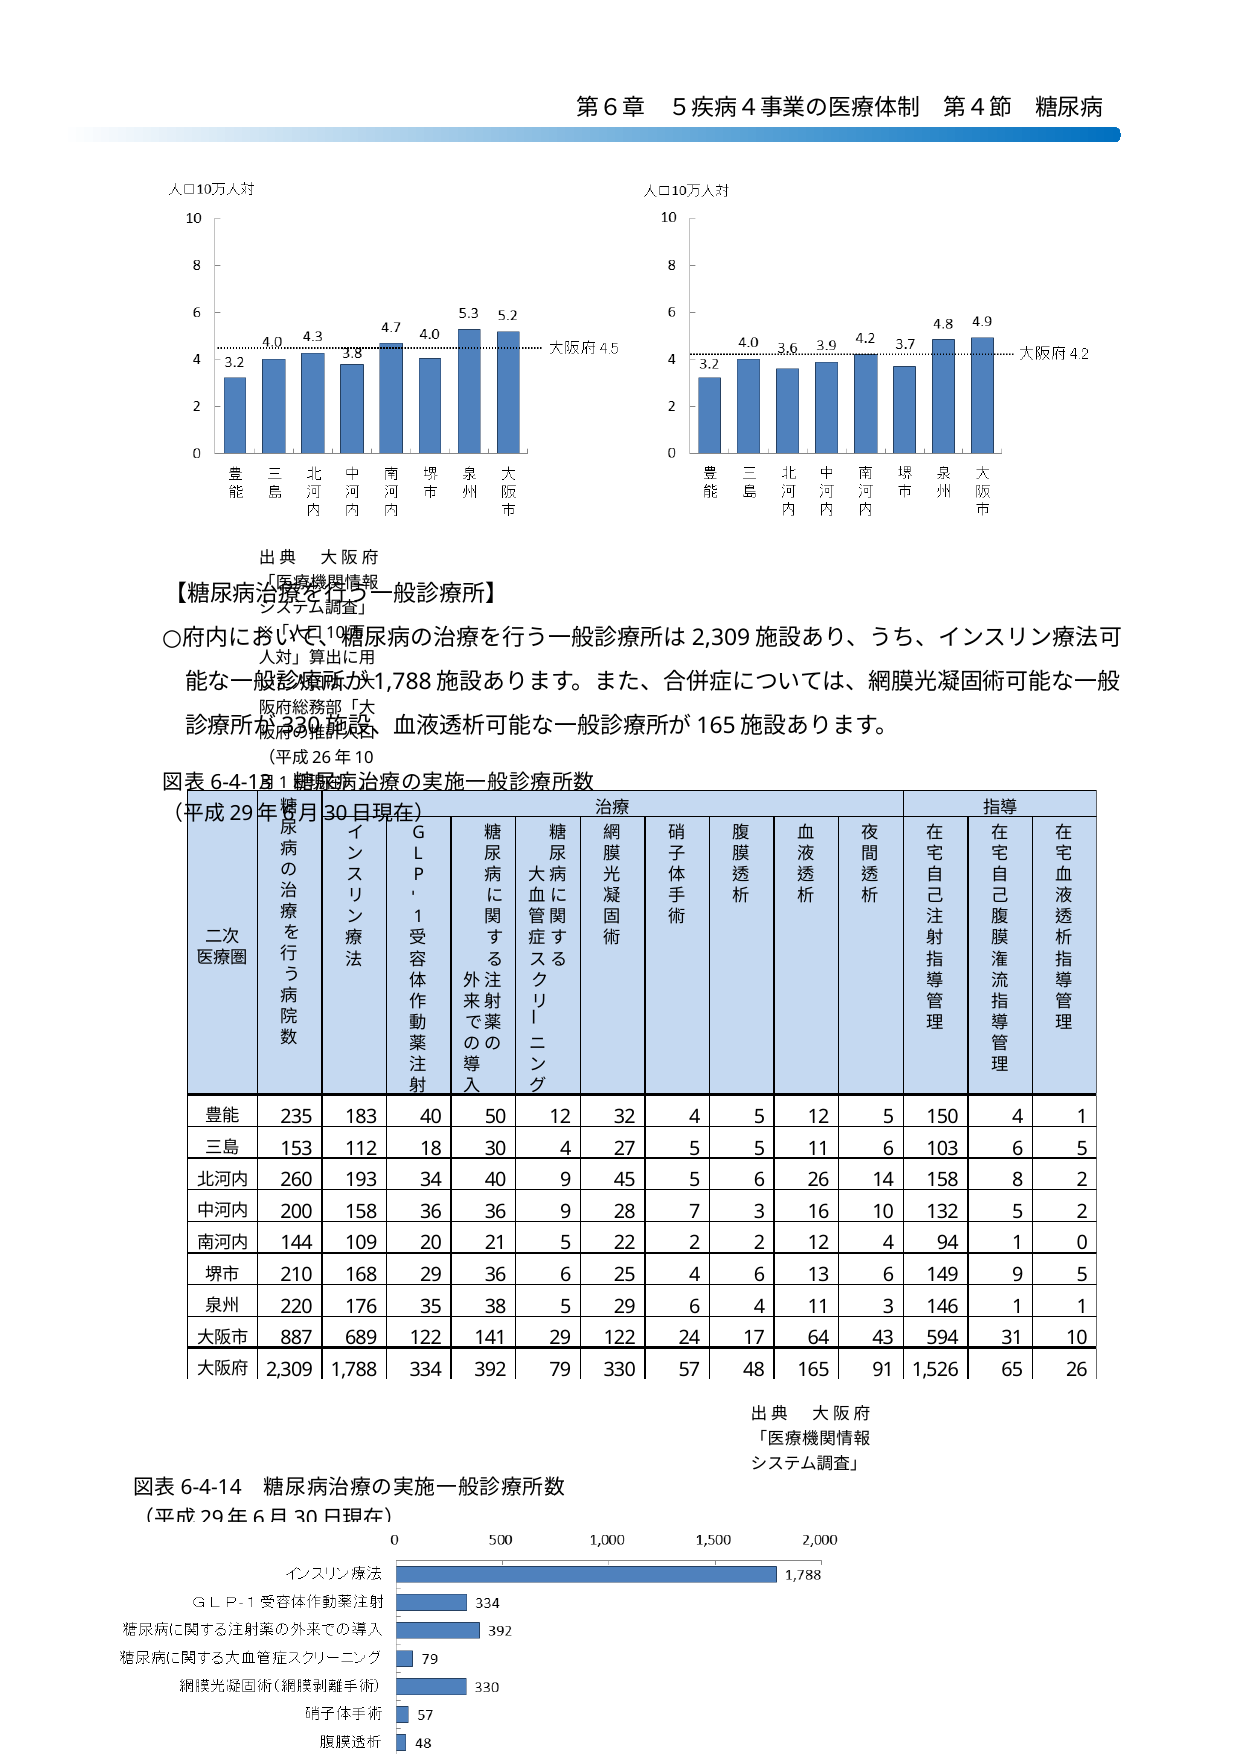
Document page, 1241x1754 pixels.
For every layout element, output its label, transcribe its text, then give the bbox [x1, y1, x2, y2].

text 【糖尿病治療を行う一般診療所】 [118, 569, 1122, 613]
picture [163, 172, 1113, 528]
picture [103, 1522, 850, 1754]
text ○府内において、糖尿病の治療を行う一般診療所は2,309施設あり、うち、インスリン療法可能な一般診療所が1,788施設あります。また、合併症については、網膜光凝固術可能な一般診療所が330施設、血液透析可能な一般診療所が165施設あります。 [162, 613, 1122, 746]
